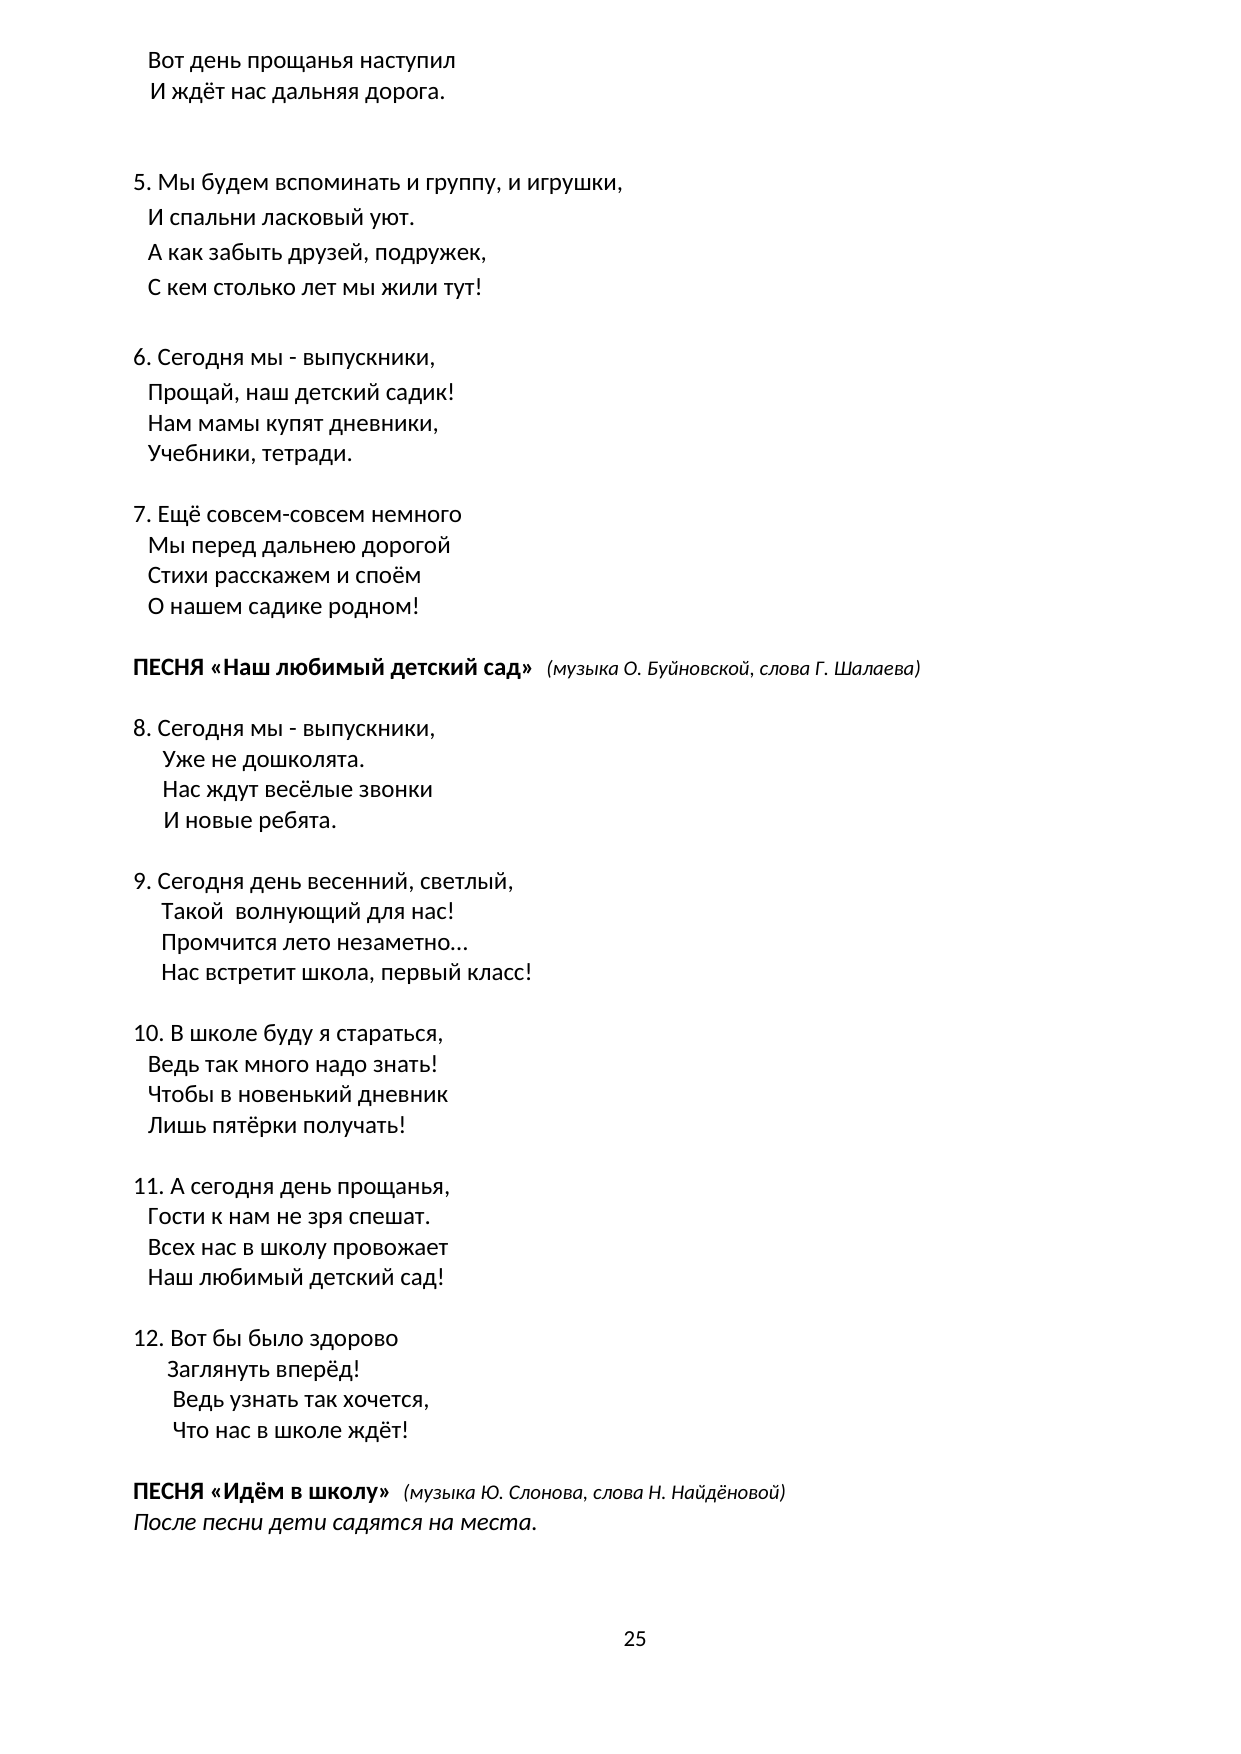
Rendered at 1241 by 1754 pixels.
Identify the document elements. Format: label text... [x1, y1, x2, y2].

text Что нас в школе ждёт! [133, 1414, 1152, 1445]
list ПЕСНЯ «Наш любимый детский сад» (музыка О. Буйновской, слова Г. Шалаева) [133, 651, 1152, 682]
text После песни дети садятся на места. [133, 1506, 1152, 1536]
list Наш любимый детский сад! [133, 1262, 1152, 1292]
text Ведь узнать так хочется, [133, 1384, 1152, 1414]
list 8. Сегодня мы - выпускники, [133, 712, 1152, 743]
list Уже не дошколята. [133, 743, 1152, 773]
list Вот день прощанья наступил [133, 44, 1152, 75]
text И новые ребята. [118, 804, 1152, 834]
list 7. Ещё совсем-совсем немного [133, 498, 1152, 529]
list Нам мамы купят дневники, [133, 407, 1152, 437]
list И ждёт нас дальняя дорога. [133, 75, 1152, 105]
list 6. Сегодня мы - выпускники, [133, 341, 1152, 372]
list Гости к нам не зря спешат. [133, 1201, 1152, 1231]
list 12. Вот бы было здорово [133, 1323, 1152, 1353]
list Всех нас в школу провожает [133, 1231, 1152, 1262]
list Мы перед дальнею дорогой [133, 529, 1152, 559]
list 11. А сегодня день прощанья, [133, 1170, 1152, 1201]
list Стихи расскажем и споём [133, 559, 1152, 590]
list Чтобы в новенький дневник [133, 1078, 1152, 1109]
list 9. Сегодня день весенний, светлый, [133, 865, 1152, 895]
text ПЕСНЯ «Идём в школу» (музыка Ю. Слонова, слова Н. Найдёновой) [133, 1475, 1152, 1506]
list Прощай, наш детский садик! [133, 376, 1152, 407]
text Нас встретит школа, первый класс! [133, 956, 1152, 987]
list О нашем садике родном! [133, 590, 1152, 621]
list Лишь пятёрки получать! [133, 1109, 1152, 1139]
list Такой волнующий для нас! [133, 895, 1152, 926]
list 5. Мы будем вспоминать и группу, и игрушки, [133, 166, 1152, 197]
text Промчится лето незаметно… [133, 926, 1152, 956]
list А как забыть друзей, подружек, [133, 236, 1152, 267]
list Нас ждут весёлые звонки [133, 773, 1152, 804]
list С кем столько лет мы жили тут! [133, 271, 1152, 302]
list И спальни ласковый уют. [133, 201, 1152, 232]
list Заглянуть вперёд! [133, 1353, 1152, 1384]
text Учебники, тетради. [133, 437, 1152, 468]
list 10. В школе буду я стараться, [133, 1017, 1152, 1048]
list Ведь так много надо знать! [133, 1048, 1152, 1078]
